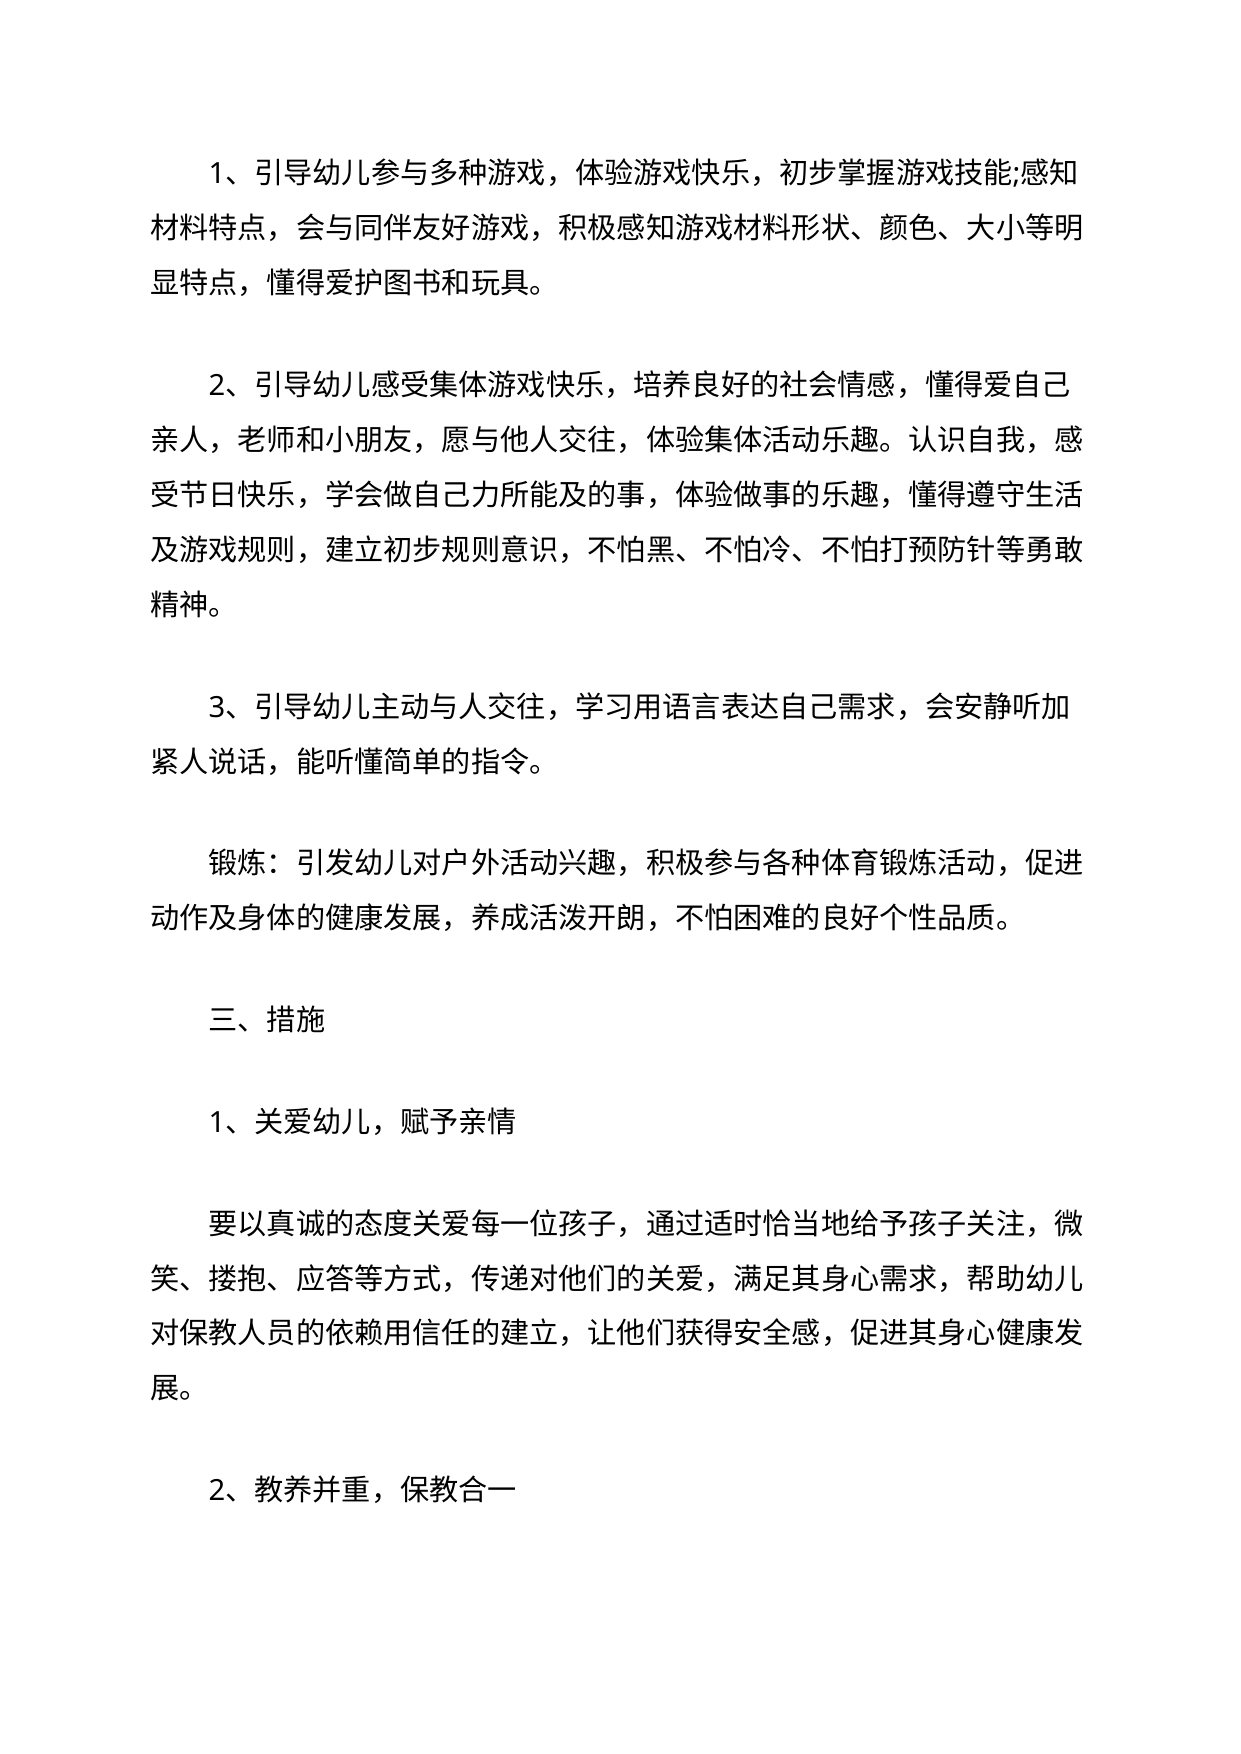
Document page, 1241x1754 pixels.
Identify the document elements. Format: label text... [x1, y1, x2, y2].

text 2、引导幼儿感受集体游戏快乐，培养良好的社会情感，懂得爱自己亲人，老师和小朋友，愿与他人交往，体验集体活动乐趣。认识自我，感受节日快乐，学会做自己力所能及的事，体验做事的乐趣，懂得遵守生活及游戏规则，建立初步规则意识，不怕黑、不怕冷、不怕打预防针等勇敢精神。 [150, 362, 1090, 624]
text 1、引导幼儿参与多种游戏，体验游戏快乐，初步掌握游戏技能;感知材料特点，会与同伴友好游戏，积极感知游戏材料形状、颜色、大小等明显特点，懂得爱护图书和玩具。 [150, 150, 1090, 302]
text 三、措施 [150, 997, 1090, 1039]
text 1、关爱幼儿，赋予亲情 [150, 1098, 1090, 1141]
text 2、教养并重，保教合一 [150, 1467, 1090, 1509]
text 3、引导幼儿主动与人交往，学习用语言表达自己需求，会安静听加紧人说话，能听懂简单的指令。 [150, 683, 1090, 780]
text 锻炼：引发幼儿对户外活动兴趣，积极参与各种体育锻炼活动，促进动作及身体的健康发展，养成活泼开朗，不怕困难的良好个性品质。 [150, 840, 1090, 937]
text 要以真诚的态度关爱每一位孩子，通过适时恰当地给予孩子关注，微笑、搂抱、应答等方式，传递对他们的关爱，满足其身心需求，帮助幼儿对保教人员的依赖用信任的建立，让他们获得安全感，促进其身心健康发展。 [150, 1200, 1090, 1407]
